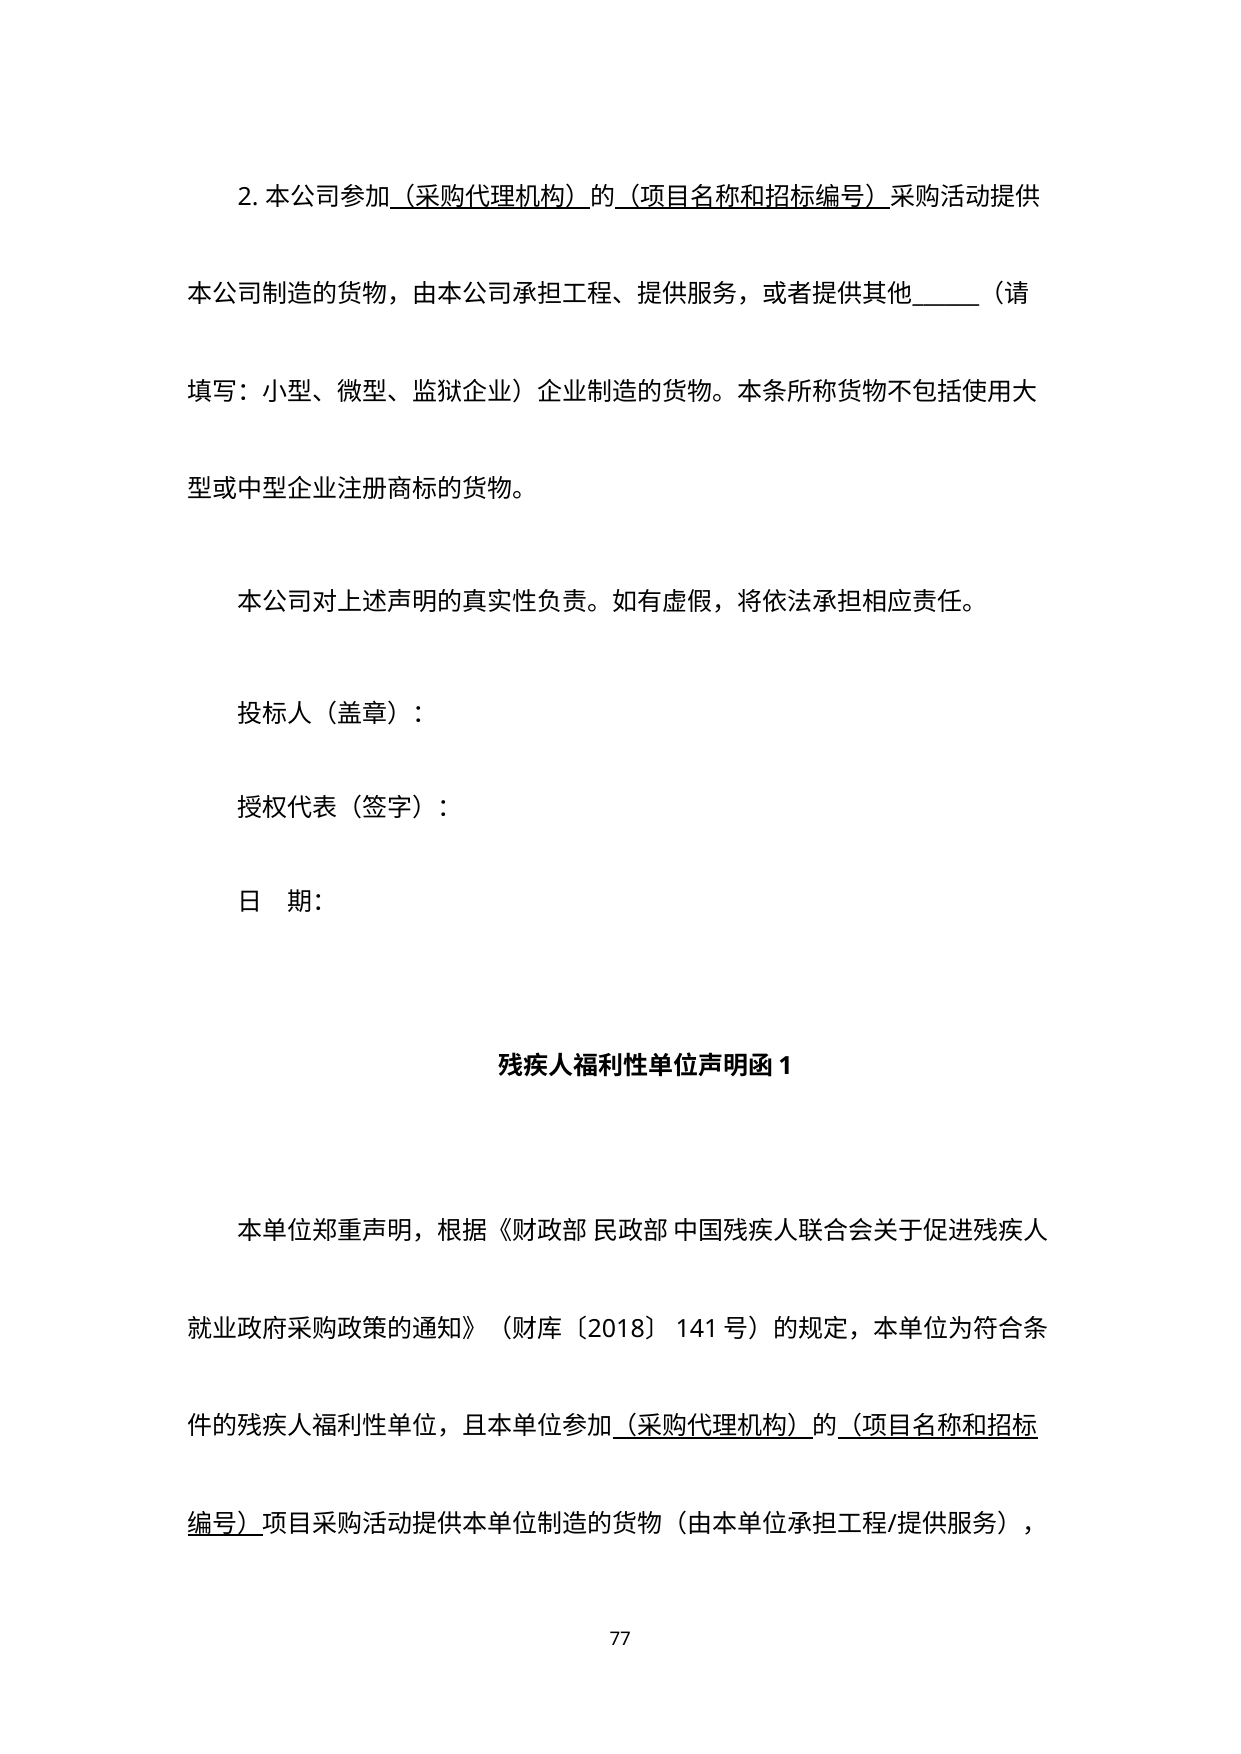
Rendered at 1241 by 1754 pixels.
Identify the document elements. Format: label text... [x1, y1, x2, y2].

text 本公司对上述声明的真实性负责。如有虚假，将依法承担相应责任。 [187, 567, 1053, 632]
text 投标人（盖章）： [187, 679, 1053, 744]
text 2. 本公司参加（采购代理机构）的（项目名称和招标编号）采购活动提供本公司制造的货物，由本公司承担工程、提供服务，或者提供其他______（请填写：小型、微型、监狱企业）企业制造的货物。本条所称货物不包括使用大型或中型企业注册商标的货物。 [187, 162, 1053, 519]
text 日 期： [187, 867, 1053, 932]
text 残疾人福利性单位声明函1 [187, 1031, 1053, 1096]
text 授权代表（签字）： [187, 773, 1053, 838]
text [187, 1196, 1053, 1554]
